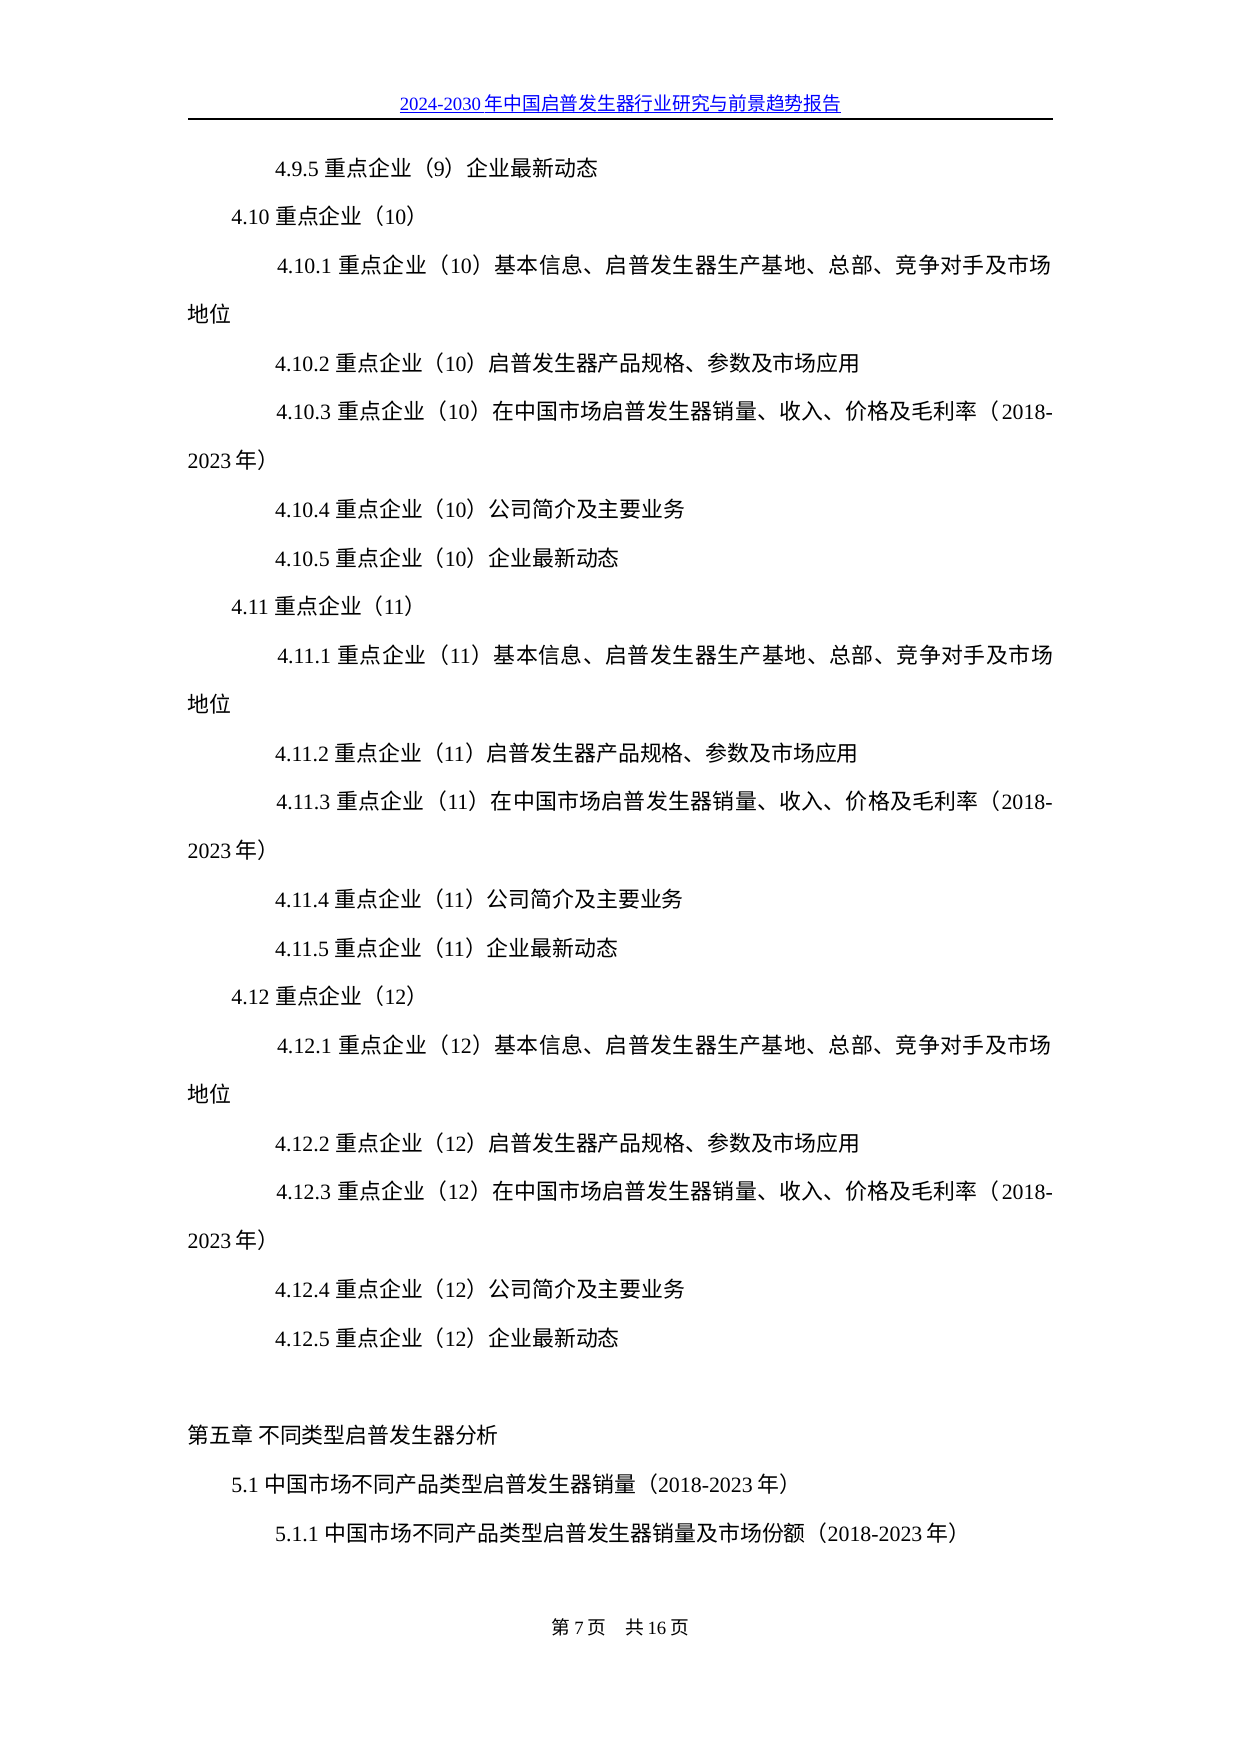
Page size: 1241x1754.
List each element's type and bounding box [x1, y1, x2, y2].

text [187, 150, 1053, 1548]
